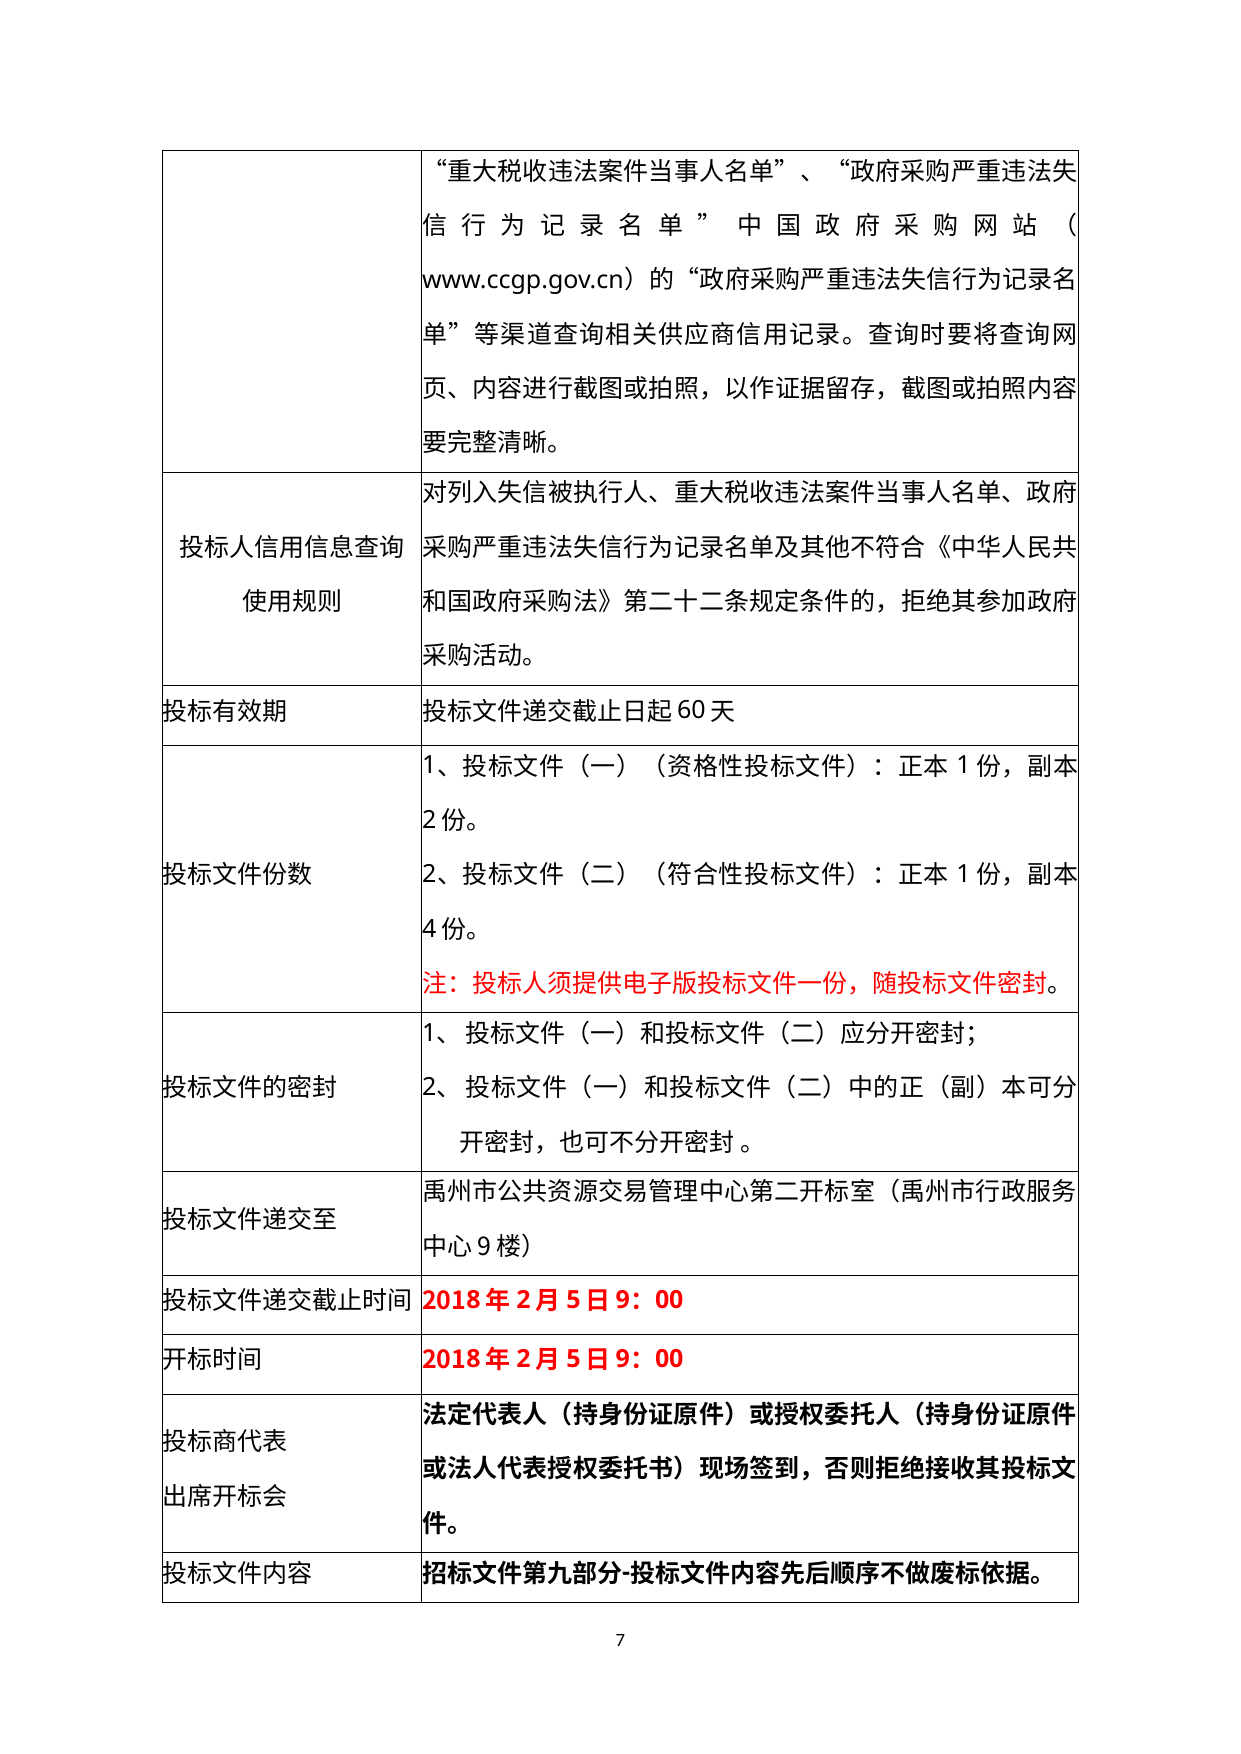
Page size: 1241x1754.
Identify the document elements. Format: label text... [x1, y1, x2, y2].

table_cell 法定代表人（持身份证原件）或授权委托人（持身份证原件或法人代表授权委托书）现场签到，否则拒绝接收其投标文件。 [422, 1395, 1078, 1552]
table_cell 2018年 2月 5日9：00 [422, 1335, 1078, 1393]
table_cell 投标文件的密封 [163, 1013, 421, 1171]
table_cell 投标文件（一）和投标文件（二）应分开密封； 投标文件（一）和投标文件（二）中的正（副）本可分开密封，也可不分开密封 。 [422, 1013, 1078, 1171]
table_cell 投标人信用信息查询 使用规则 [163, 473, 421, 684]
table_cell 投标文件递交截止时间 [163, 1276, 421, 1334]
table_cell 1、投标文件（一）（资格性投标文件）：正本1份，副本2份。 2、投标文件（二）（符合性投标文件）：正本1份，副本4份。 注：投标人须提供电子版投标文件一份，随投标文件密封。 [422, 746, 1078, 1012]
table_cell 开标时间 [163, 1335, 421, 1393]
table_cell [163, 151, 421, 472]
table_cell 投标商代表 出席开标会 [163, 1395, 421, 1552]
table_cell 2018年 2月 5日9：00 [422, 1276, 1078, 1334]
table_cell 投标文件递交截止日起60天 [422, 686, 1078, 745]
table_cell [422, 151, 1078, 472]
table_cell 招标文件第九部分-投标文件内容先后顺序不做废标依据。 [422, 1553, 1078, 1602]
table_cell 禹州市公共资源交易管理中心第二开标室（禹州市行政服务中心9楼） [422, 1172, 1078, 1275]
table_cell 投标文件内容 [163, 1553, 421, 1602]
table_cell 投标文件递交至 [163, 1172, 421, 1275]
table_cell 投标有效期 [163, 686, 421, 745]
table_cell 投标文件份数 [163, 746, 421, 1012]
table_cell 对列入失信被执行人、重大税收违法案件当事人名单、政府采购严重违法失信行为记录名单及其他不符合《中华人民共和国政府采购法》第二十二条规定条件的，拒绝其参加政府采购活动。 [422, 473, 1078, 684]
